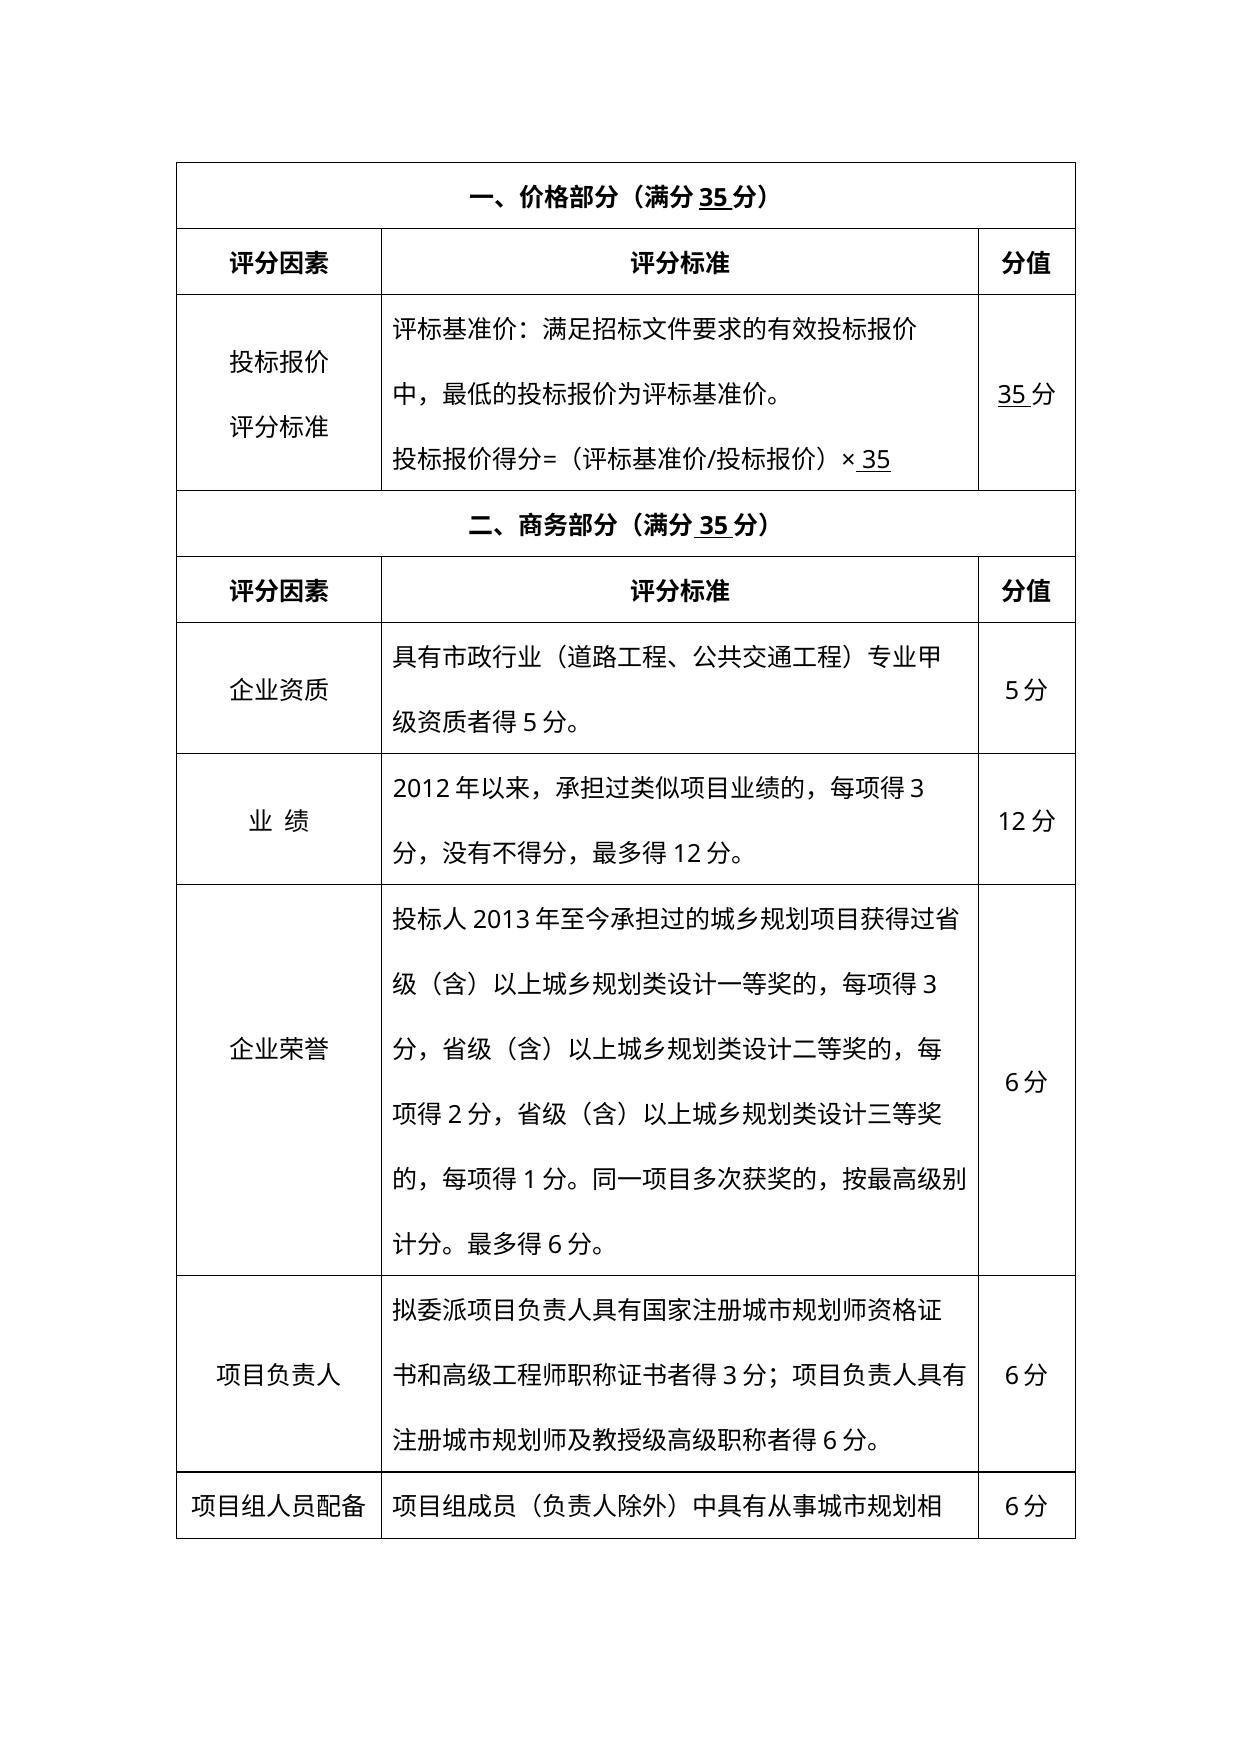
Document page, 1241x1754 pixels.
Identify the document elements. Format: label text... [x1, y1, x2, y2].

table_cell 分值 [979, 557, 1075, 622]
table_cell 评标基准价：满足招标文件要求的有效投标报价中，最低的投标报价为评标基准价。 投标报价得分=（评标基准价/投标报价）× 35 [382, 295, 978, 490]
table_cell 6分 [979, 885, 1075, 1275]
table_cell 二、商务部分（满分 35分） [177, 491, 1075, 556]
table_cell 一、价格部分（满分35分） [177, 163, 1075, 228]
table_cell 6分 [979, 1276, 1075, 1471]
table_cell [382, 1473, 978, 1537]
table_cell 5分 [979, 623, 1075, 753]
table_cell 35分 [979, 295, 1075, 490]
table_cell 投标人2013年至今承担过的城乡规划项目获得过省级（含）以上城乡规划类设计一等奖的，每项得3分，省级（含）以上城乡规划类设计二等奖的，每项得2分，省级（含）以上城乡规划类设计三等奖的，每项得1分。同一项目多次获奖的，按最高级别计分。最多得6分。 [382, 885, 978, 1275]
table_cell 业 绩 [177, 754, 381, 884]
table_cell 分值 [979, 229, 1075, 294]
table_cell 项目负责人 [177, 1276, 381, 1471]
table_cell 企业资质 [177, 623, 381, 753]
table_cell 拟委派项目负责人具有国家注册城市规划师资格证书和高级工程师职称证书者得3分；项目负责人具有注册城市规划师及教授级高级职称者得6分。 [382, 1276, 978, 1471]
table_cell 6分 [979, 1473, 1075, 1537]
table_cell 项目组人员配备 [177, 1473, 381, 1537]
table_cell 2012年以来，承担过类似项目业绩的，每项得3分，没有不得分，最多得12分。 [382, 754, 978, 884]
table_cell 评分因素 [177, 229, 381, 294]
table_cell 投标报价 评分标准 [177, 295, 381, 490]
table_cell 企业荣誉 [177, 885, 381, 1275]
table_cell 评分因素 [177, 557, 381, 622]
table_cell 具有市政行业（道路工程、公共交通工程）专业甲级资质者得5分。 [382, 623, 978, 753]
table_cell 评分标准 [382, 557, 978, 622]
table_cell 12分 [979, 754, 1075, 884]
table_cell 评分标准 [382, 229, 978, 294]
